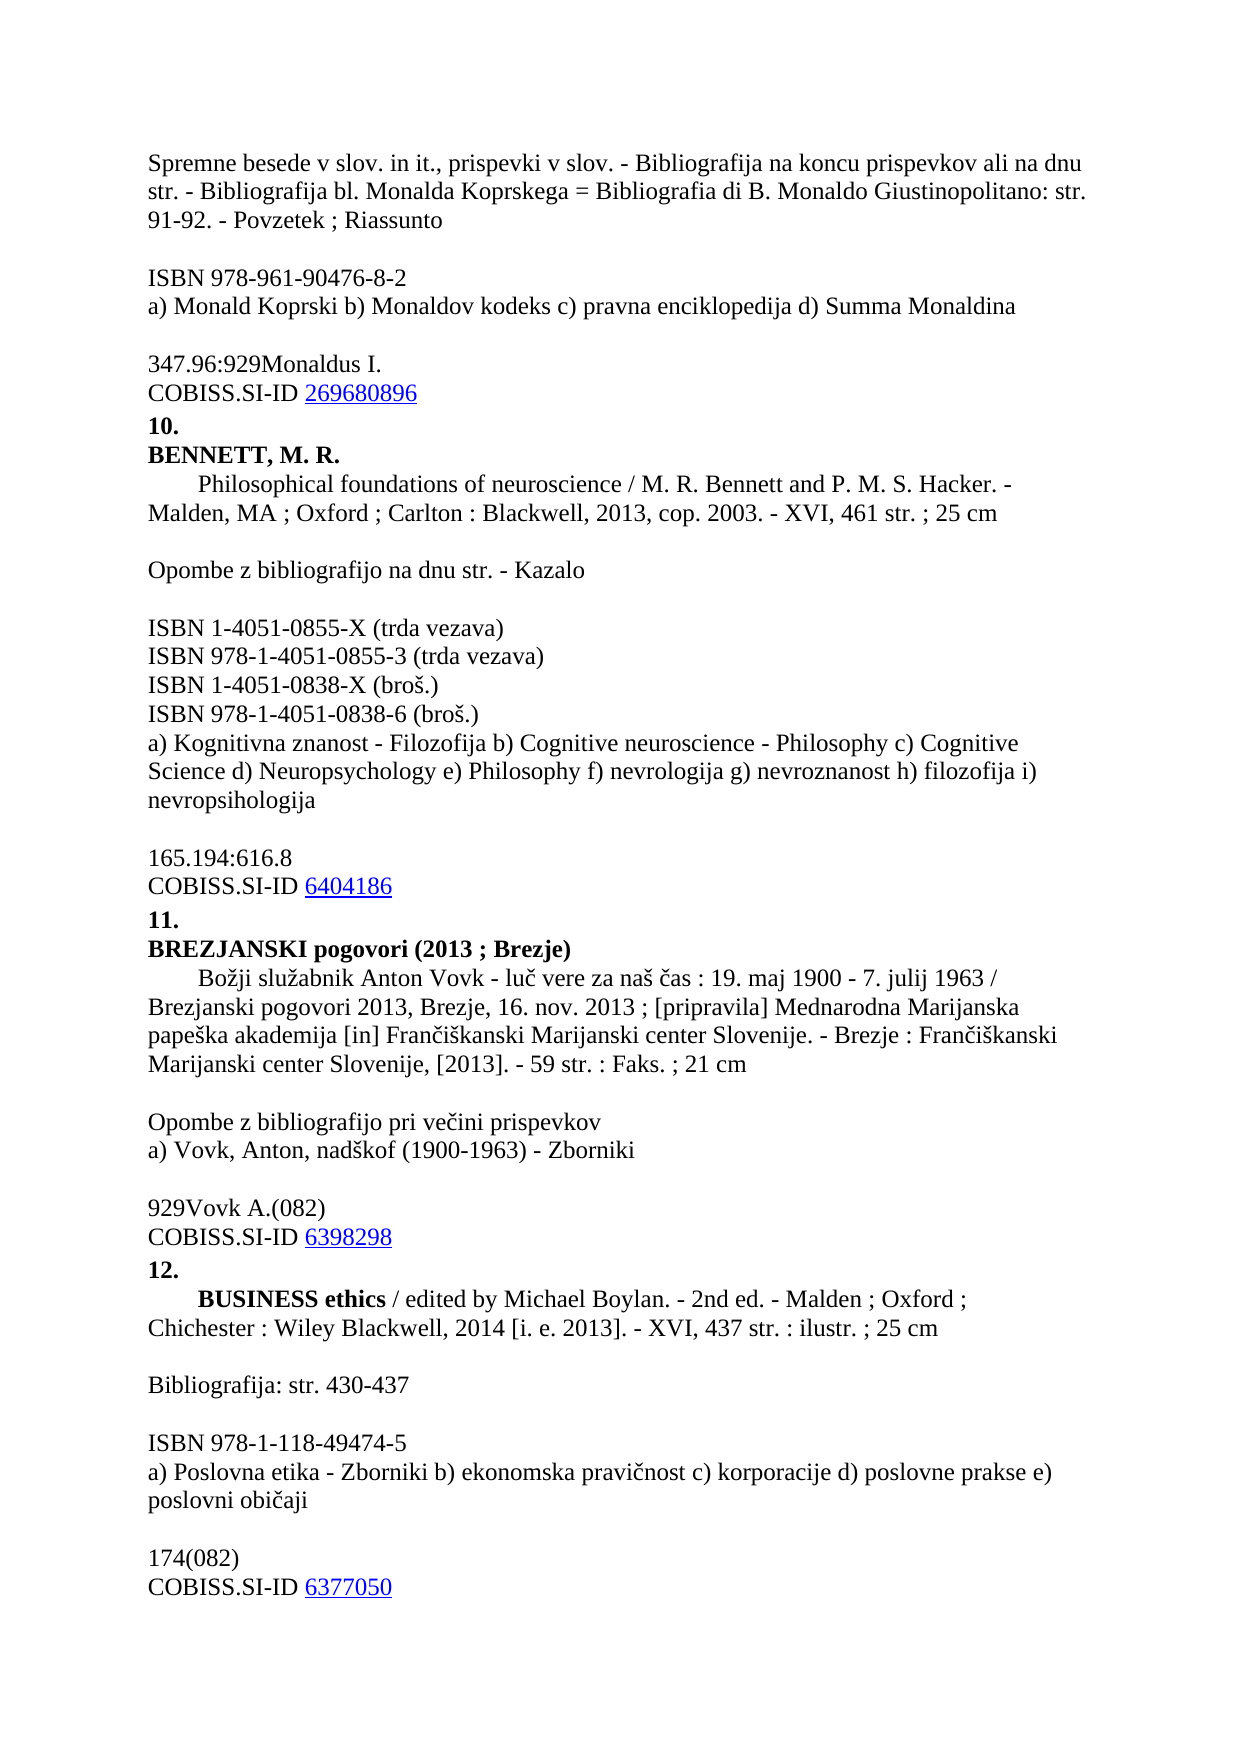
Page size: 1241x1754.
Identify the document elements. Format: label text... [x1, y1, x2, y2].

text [148, 148, 1093, 406]
text 10. BENNETT, M. R. Philosophical foundations of neuroscience / M. R. Bennett and P. M. S. Hacker. - Malden, MA ; Oxford ; Carlton : Blackwell, 2013, cop. 2003. - XVI, 461 str. ; 25 cm Opombe z bibliografijo na dnu str. - Kazalo ISBN 1-4051-0855-X (trda vezava) ISBN 978-1-4051-0855-3 (trda vezava) ISBN 1-4051-0838-X (broš.) ISBN 978-1-4051-0838-6 (broš.) a) Kognitivna znanost - Filozofija b) Cognitive neuroscience - Philosophy c) Cognitive Science d) Neuropsychology e) Philosophy f) nevrologija g) nevroznanost h) filozofija i) nevropsihologija 165.194:616.8 COBISS.SI-ID 6404186 [148, 411, 1093, 900]
text 12. BUSINESS ethics / edited by Michael Boylan. - 2nd ed. - Malden ; Oxford ; Chichester : Wiley Blackwell, 2014 [i. e. 2013]. - XVI, 437 str. : ilustr. ; 25 cm Bibliografija: str. 430-437 ISBN 978-1-118-49474-5 a) Poslovna etika - Zborniki b) ekonomska pravičnost c) korporacije d) poslovne prakse e) poslovni običaji 174(082) COBISS.SI-ID 6377050 [148, 1255, 1093, 1600]
text 11. BREZJANSKI pogovori (2013 ; Brezje) Božji služabnik Anton Vovk - luč vere za naš čas : 19. maj 1900 - 7. julij 1963 / Brezjanski pogovori 2013, Brezje, 16. nov. 2013 ; [pripravila] Mednarodna Marijanska papeška akademija [in] Frančiškanski Marijanski center Slovenije. - Brezje : Frančiškanski Marijanski center Slovenije, [2013]. - 59 str. : Faks. ; 21 cm Opombe z bibliografijo pri večini prispevkov a) Vovk, Anton, nadškof (1900-1963) - Zborniki 929Vovk A.(082) COBISS.SI-ID 6398298 [148, 905, 1093, 1250]
